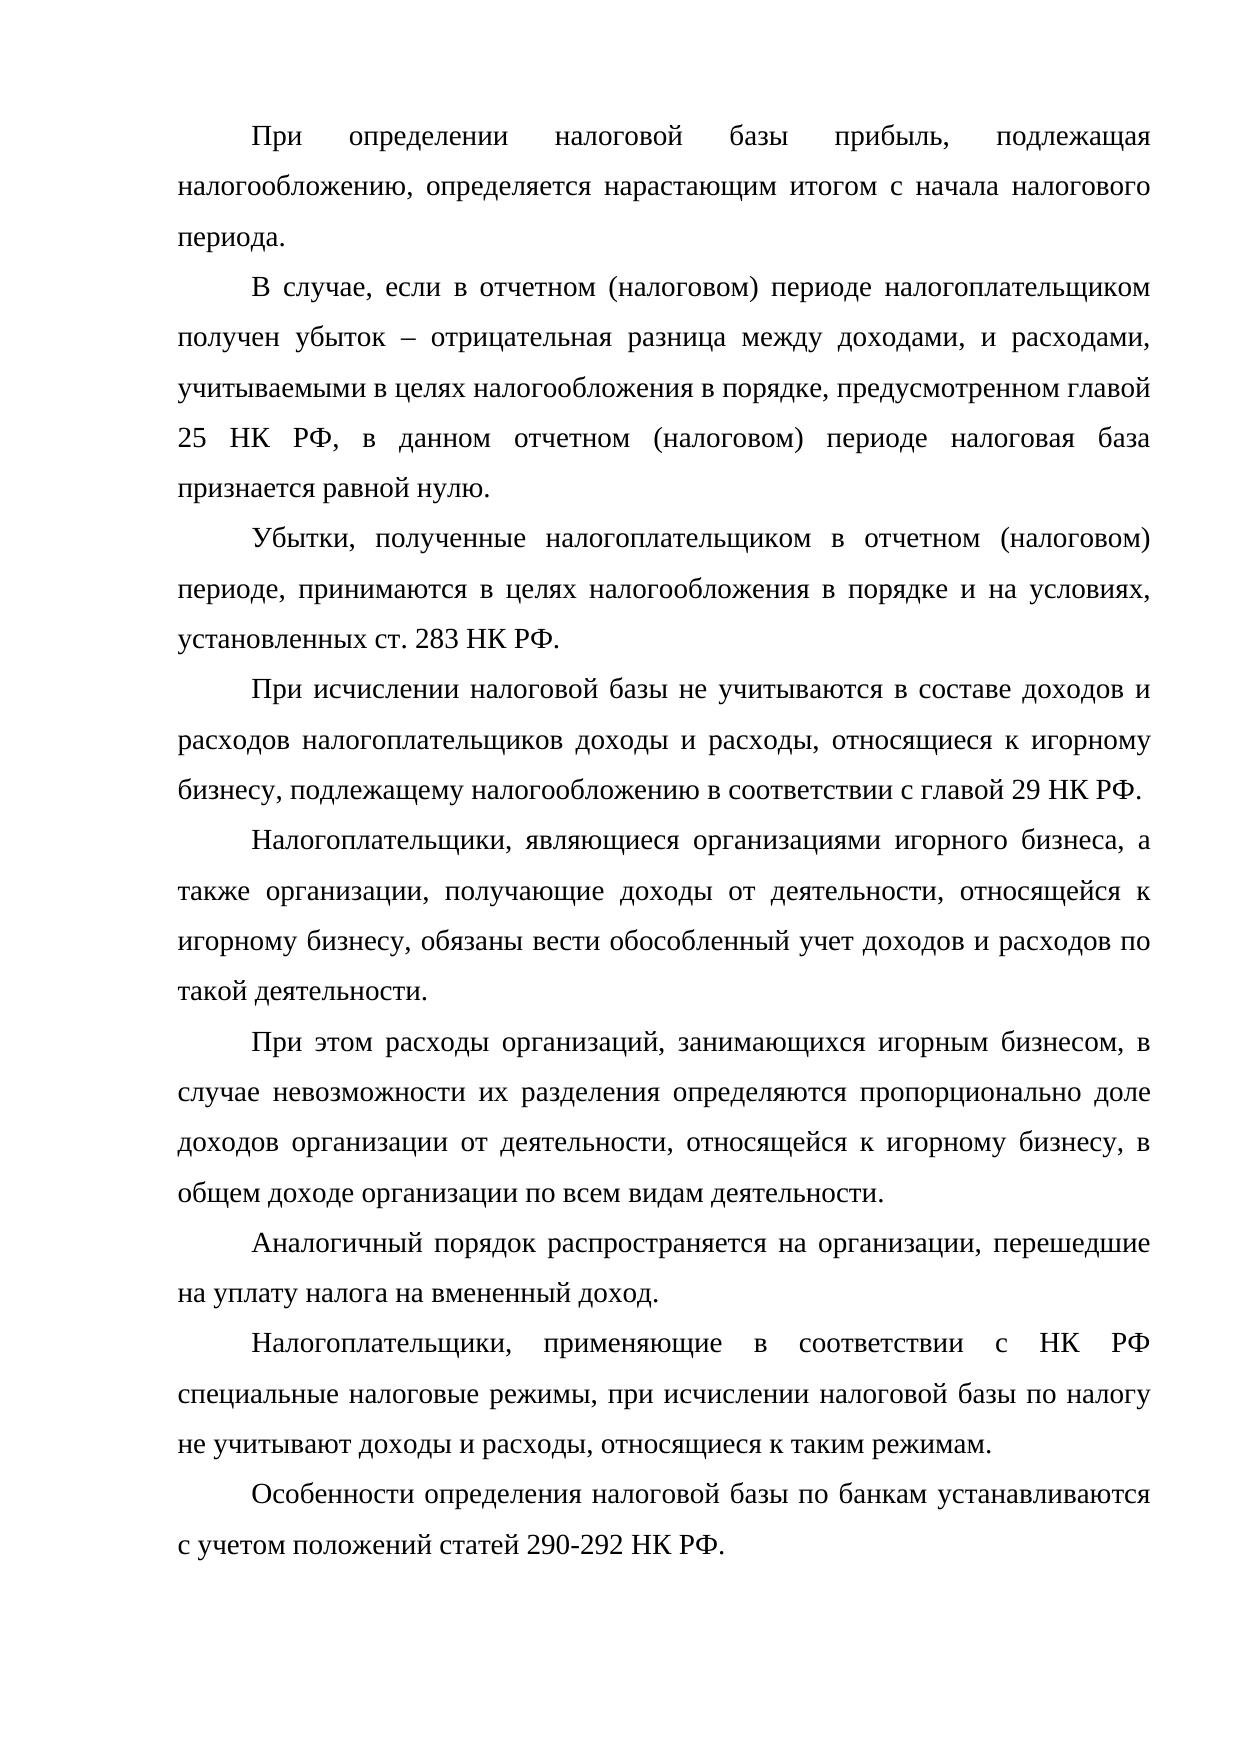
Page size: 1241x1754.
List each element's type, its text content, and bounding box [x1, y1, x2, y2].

text Особенности определения налоговой базы по банкам устанавливаются с учетом положений статей 290-292 НК РФ. [177, 1477, 1152, 1560]
text При исчислении налоговой базы не учитываются в составе доходов и расходов налогоплательщиков доходы и расходы, относящиеся к игорному бизнесу, подлежащему налогообложению в соответствии с главой 29 НК РФ. [177, 672, 1152, 806]
text Убытки, полученные налогоплательщиком в отчетном (налоговом) периоде, принимаются в целях налогообложения в порядке и на условиях, установленных ст. 283 НК РФ. [177, 521, 1152, 655]
text Аналогичный порядок распространяется на организации, перешедшие на уплату налога на вмененный доход. [177, 1225, 1152, 1309]
text Налогоплательщики, применяющие в соответствии с НК РФ специальные налоговые режимы, при исчислении налоговой базы по налогу не учитывают доходы и расходы, относящиеся к таким режимам. [177, 1326, 1152, 1460]
text В случае, если в отчетном (налоговом) периоде налогоплательщиком получен убыток – отрицательная разница между доходами, и расходами, учитываемыми в целях налогообложения в порядке, предусмотренном главой 25 НК РФ, в данном отчетном (налоговом) периоде налоговая база признается равной нулю. [177, 269, 1152, 504]
text Налогоплательщики, являющиеся организациями игорного бизнеса, а также организации, получающие доходы от деятельности, относящейся к игорному бизнесу, обязаны вести обособленный учет доходов и расходов по такой деятельности. [177, 822, 1152, 1007]
text При этом расходы организаций, занимающихся игорным бизнесом, в случае невозможности их разделения определяются пропорционально доле доходов организации от деятельности, относящейся к игорному бизнесу, в общем доходе организации по всем видам деятельности. [177, 1024, 1152, 1208]
text При определении налоговой базы прибыль, подлежащая налогообложению, определяется нарастающим итогом с начала налогового периода. [177, 118, 1152, 252]
